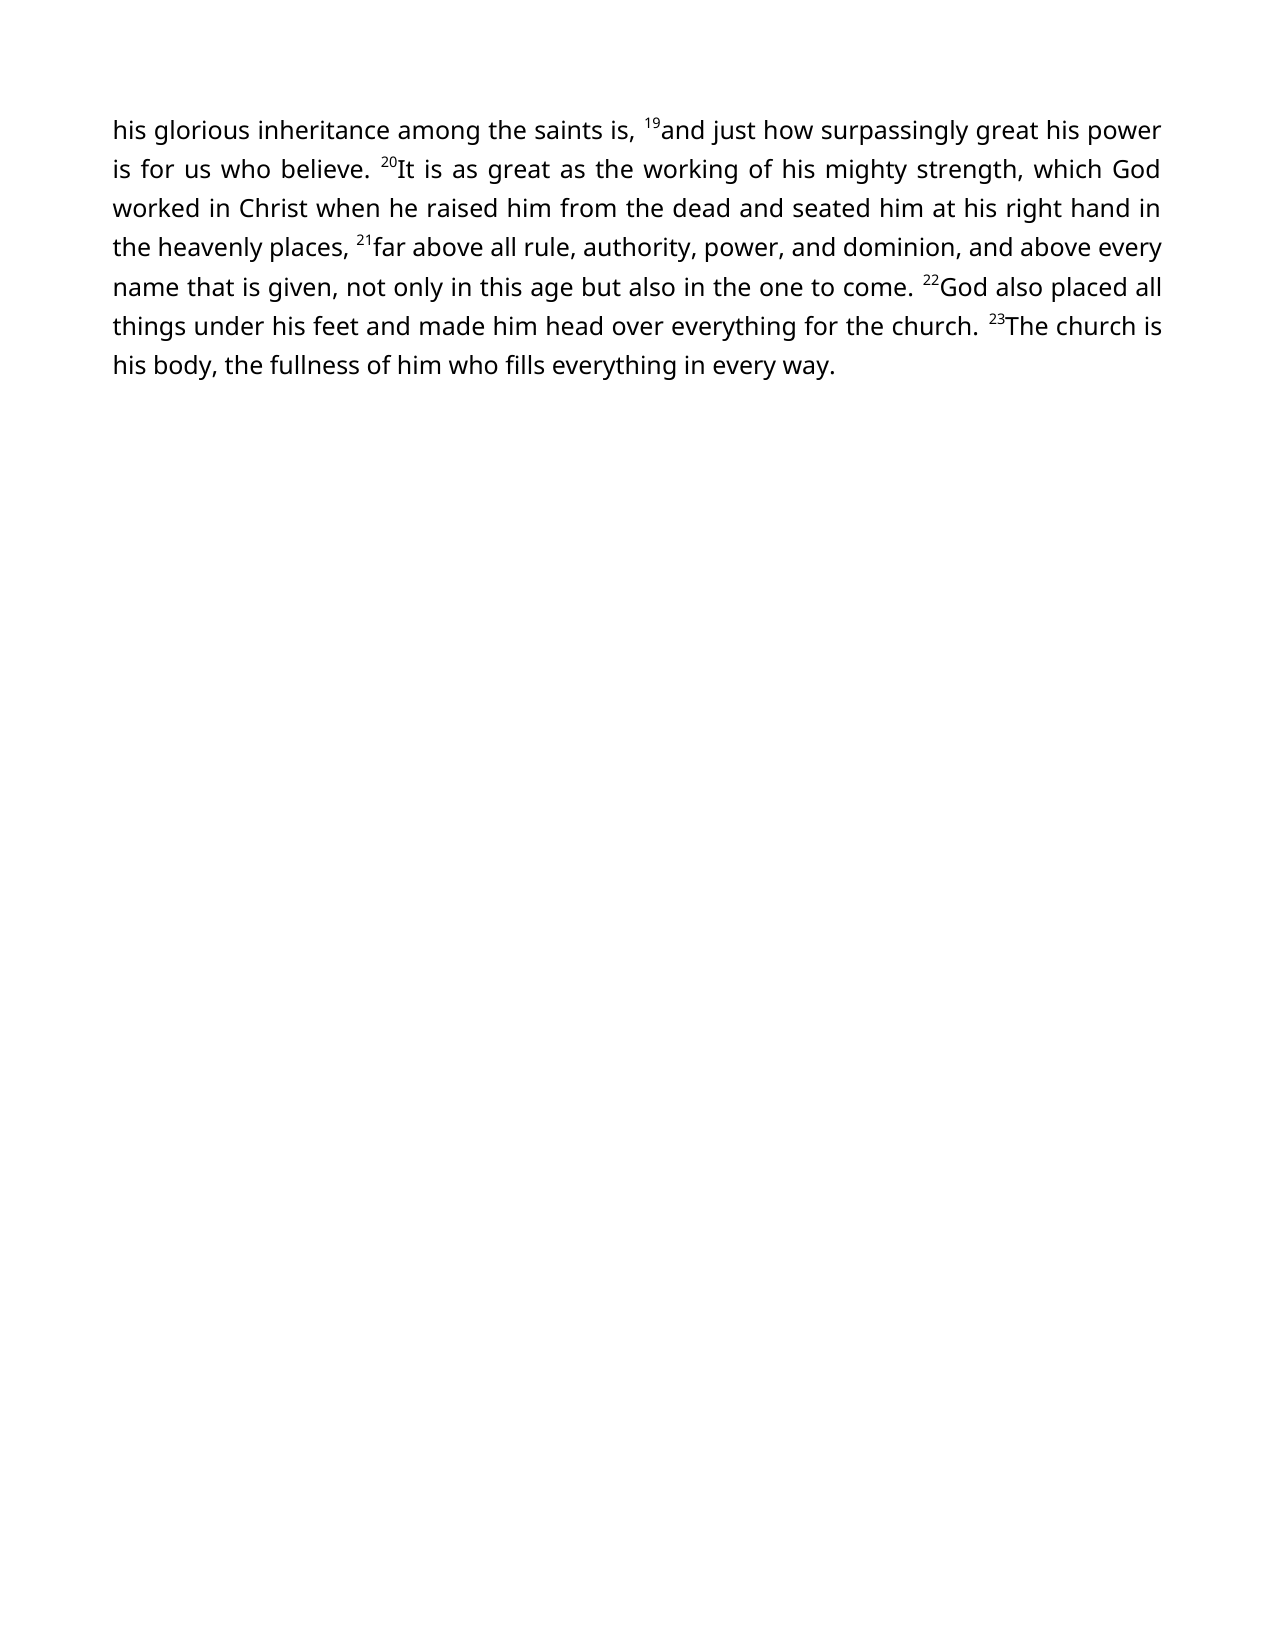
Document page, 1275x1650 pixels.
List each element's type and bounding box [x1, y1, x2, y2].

text [112, 112, 1162, 382]
